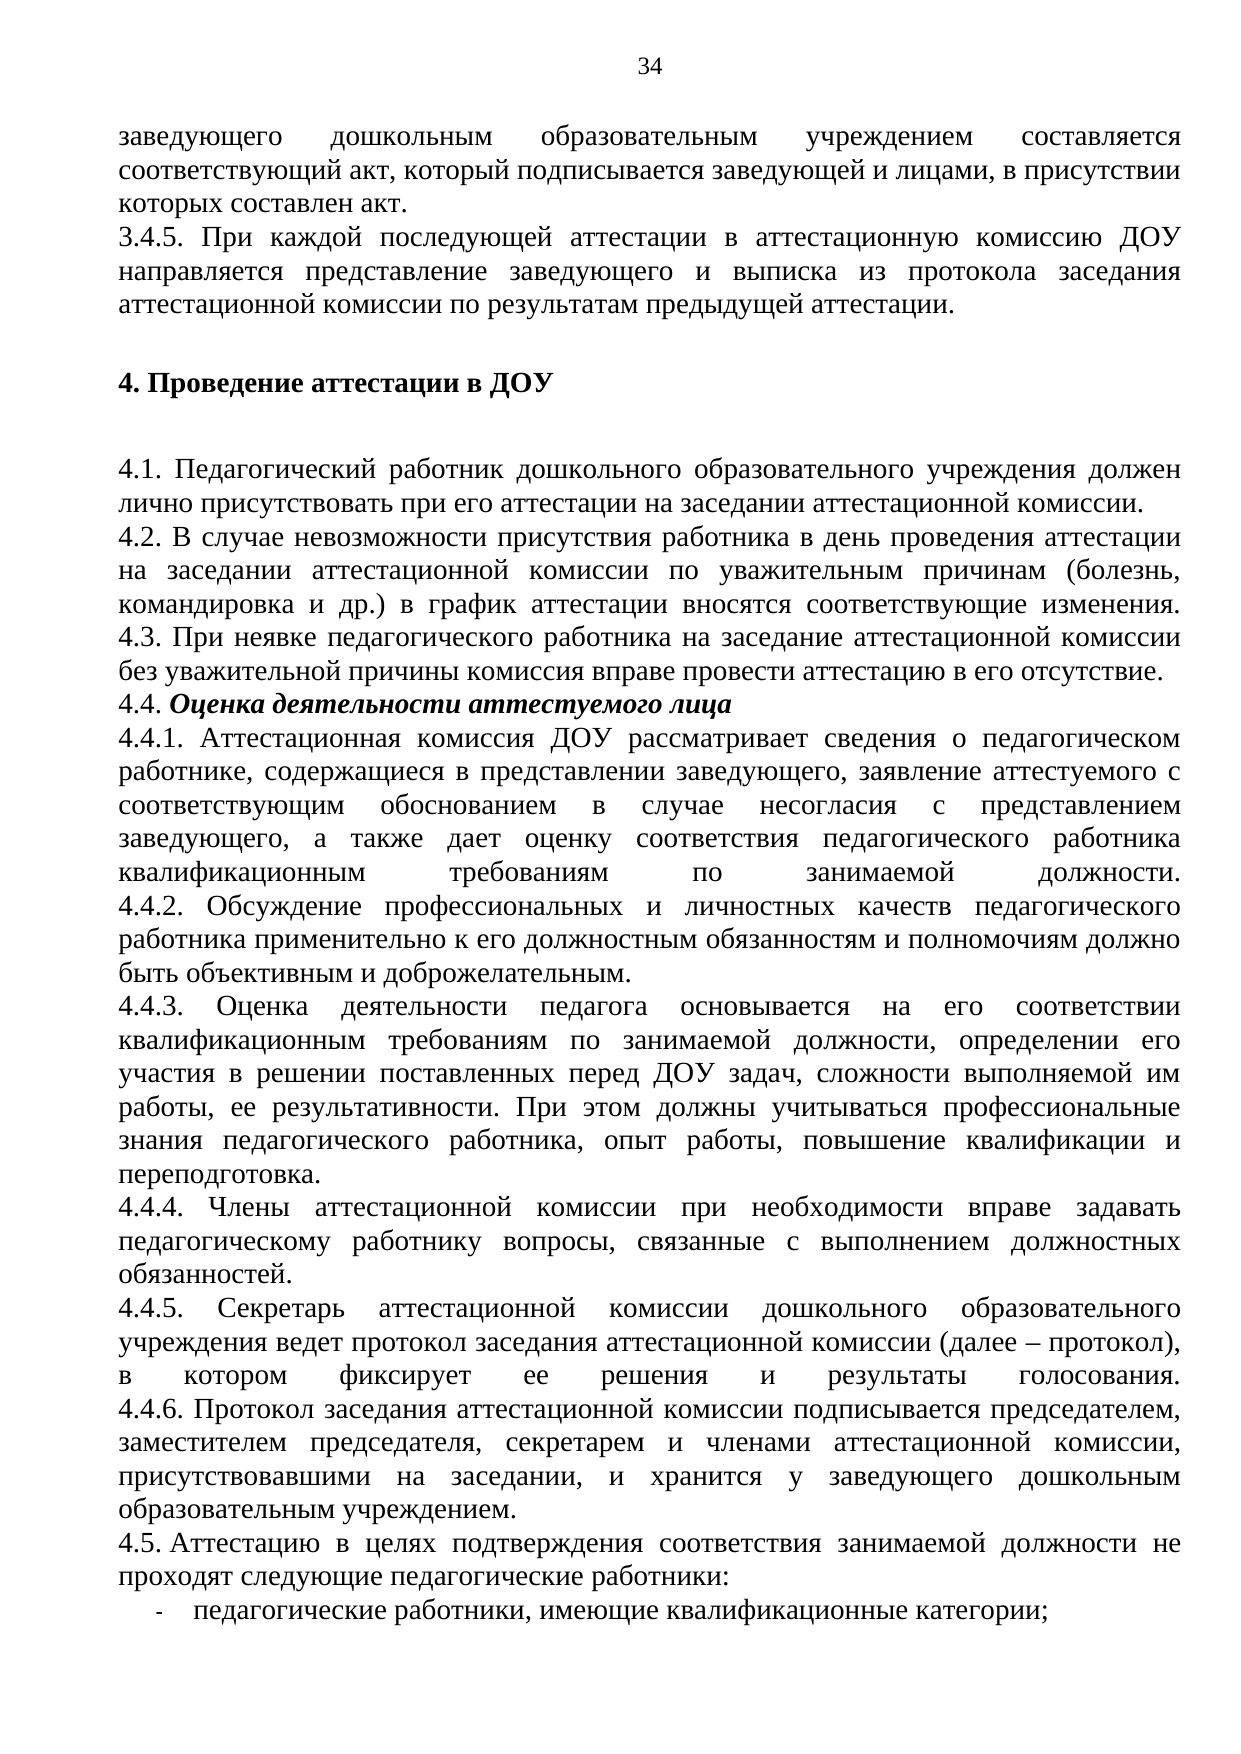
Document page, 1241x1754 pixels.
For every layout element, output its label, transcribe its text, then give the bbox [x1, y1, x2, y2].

text 4.4.3. Оценка деятельности педагога основывается на его соответствии квалификационным требованиям по занимаемой должности, определении его участия в решении поставленных перед ДОУ задач, сложности выполняемой им работы, ее результативности. При этом должны учитываться профессиональные знания педагогического работника, опыт работы, повышение квалификации и переподготовка. [118, 988, 1182, 1189]
text 4.4.1. Аттестационная комиссия ДОУ рассматривает сведения о педагогическом работнике, содержащиеся в представлении заведующего, заявление аттестуемого с соответствующим обоснованием в случае несогласия с представлением заведующего, а также дает оценку соответствия педагогического работника квалификационным требованиям по занимаемой должности. 4.4.2. Обсуждение профессиональных и личностных качеств педагогического работника применительно к его должностным обязанностям и полномочиям должно быть объективным и доброжелательным. [118, 720, 1182, 988]
text 4.2. В случае невозможности присутствия работника в день проведения аттестации на заседании аттестационной комиссии по уважительным причинам (болезнь, командировка и др.) в график аттестации вносятся соответствующие изменения. 4.3. При неявке педагогического работника на заседание аттестационной комиссии без уважительной причины комиссия вправе провести аттестацию в его отсутствие. [118, 519, 1182, 686]
text 4.4.5. Секретарь аттестационной комиссии дошкольного образовательного учреждения ведет протокол заседания аттестационной комиссии (далее – протокол), в котором фиксирует ее решения и результаты голосования. 4.4.6. Протокол заседания аттестационной комиссии подписывается председателем, заместителем председателя, секретарем и членами аттестационной комиссии, присутствовавшими на заседании, и хранится у заведующего дошкольным образовательным учреждением. [118, 1290, 1182, 1525]
text 3.4.5. При каждой последующей аттестации в аттестационную комиссию ДОУ направляется представление заведующего и выписка из протокола заседания аттестационной комиссии по результатам предыдущей аттестации. [118, 219, 1182, 320]
text 4.4.4. Члены аттестационной комиссии при необходимости вправе задавать педагогическому работнику вопросы, связанные с выполнением должностных обязанностей. [118, 1189, 1182, 1290]
text 4.1. Педагогический работник дошкольного образовательного учреждения должен лично присутствовать при его аттестации на заседании аттестационной комиссии. [118, 452, 1182, 519]
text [118, 118, 1182, 219]
text 4. Проведение аттестации в ДОУ [118, 364, 1182, 399]
text 4.5. Аттестацию в целях подтверждения соответствия занимаемой должности не проходят следующие педагогические работники: [118, 1525, 1182, 1592]
list педагогические работники, имеющие квалификационные категории; [156, 1592, 1182, 1626]
text 4.4. Оценка деятельности аттестуемого лица [118, 686, 1182, 720]
